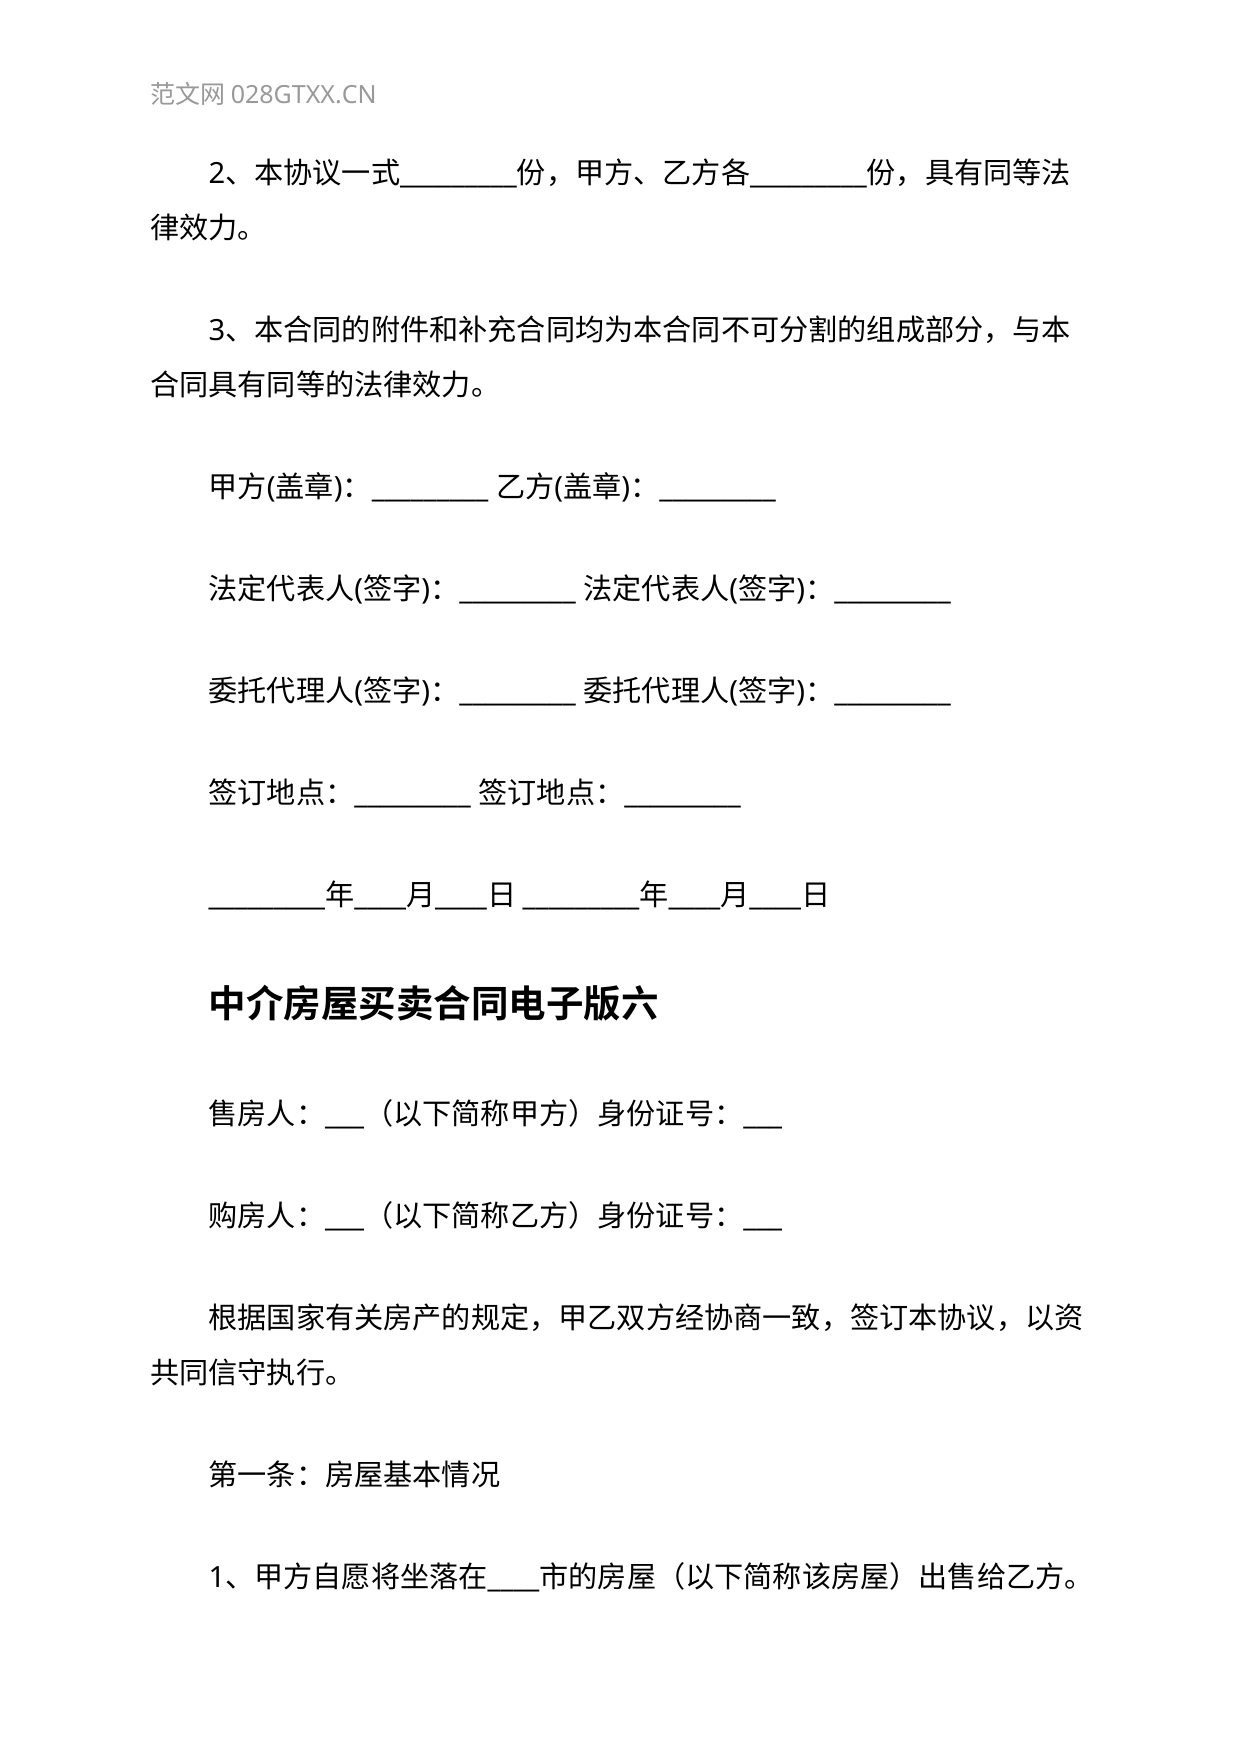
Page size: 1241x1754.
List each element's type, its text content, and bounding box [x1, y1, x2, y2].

text 委托代理人(签字)：_________ 委托代理人(签字)：_________ [150, 667, 1090, 710]
text _________年____月____日 _________年____月____日 [150, 871, 1090, 914]
text 中介房屋买卖合同电子版六 [150, 973, 1090, 1028]
text 购房人：___（以下简称乙方）身份证号：___ [150, 1193, 1090, 1235]
text 签订地点：_________ 签订地点：_________ [150, 769, 1090, 812]
text 3、本合同的附件和补充合同均为本合同不可分割的组成部分，与本合同具有同等的法律效力。 [150, 307, 1090, 404]
text 法定代表人(签字)：_________ 法定代表人(签字)：_________ [150, 566, 1090, 608]
text 2、本协议一式_________份，甲方、乙方各_________份，具有同等法律效力。 [150, 150, 1090, 247]
text 根据国家有关房产的规定，甲乙双方经协商一致，签订本协议，以资共同信守执行。 [150, 1295, 1090, 1392]
text 售房人：___（以下简称甲方）身份证号：___ [150, 1091, 1090, 1133]
text 第一条：房屋基本情况 [150, 1451, 1090, 1494]
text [150, 1553, 1090, 1596]
text 甲方(盖章)：_________ 乙方(盖章)：_________ [150, 463, 1090, 506]
